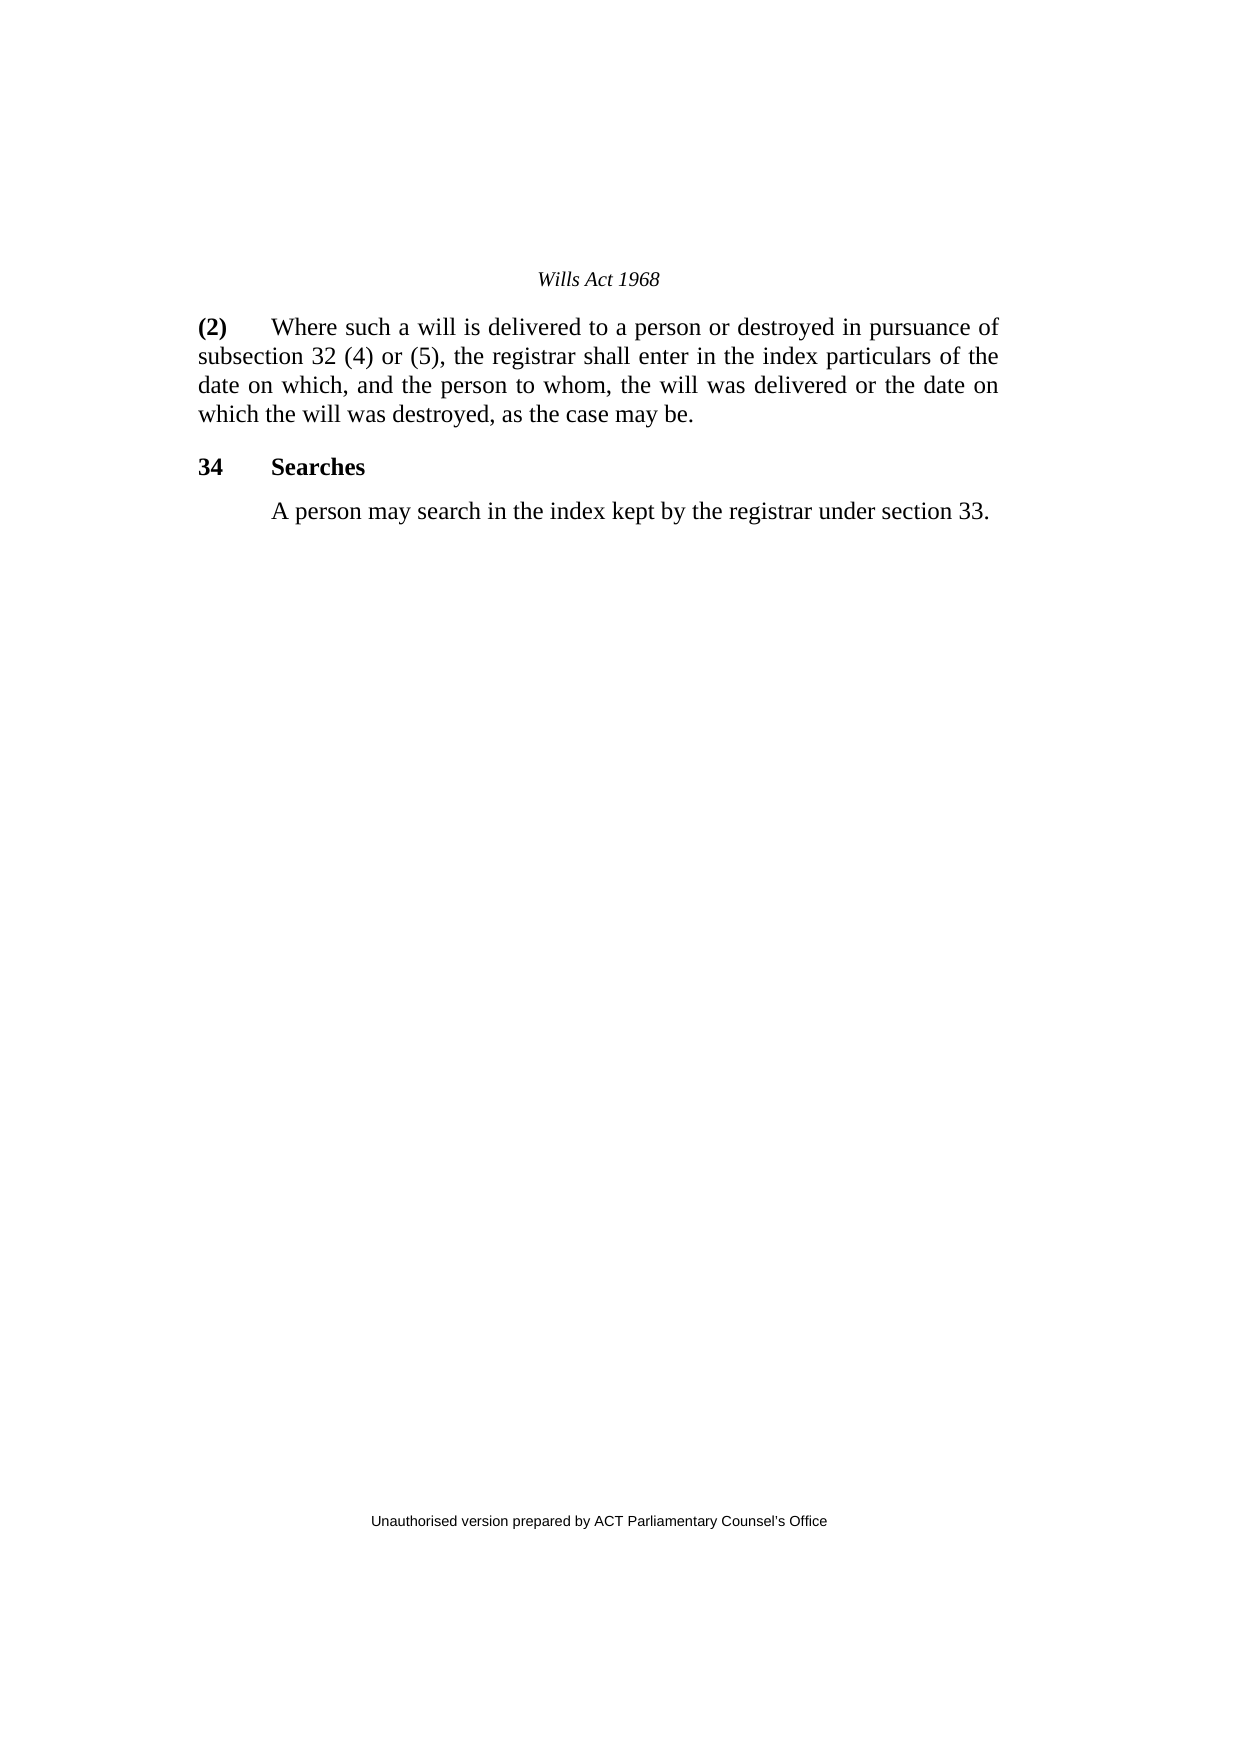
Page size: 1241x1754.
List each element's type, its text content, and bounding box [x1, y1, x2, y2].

text 34 Searches [198, 452, 1001, 481]
text (2) Where such a will is delivered to a person or destroyed in pursuance of subsection 32 (4) or (5), the registrar shall enter in the index particulars of the date on which, and the person to whom, the will was delivered or the date on which the will was destroyed, as the case may be. [198, 312, 1001, 427]
text A person may search in the index kept by the registrar under section 33. [198, 496, 1001, 524]
